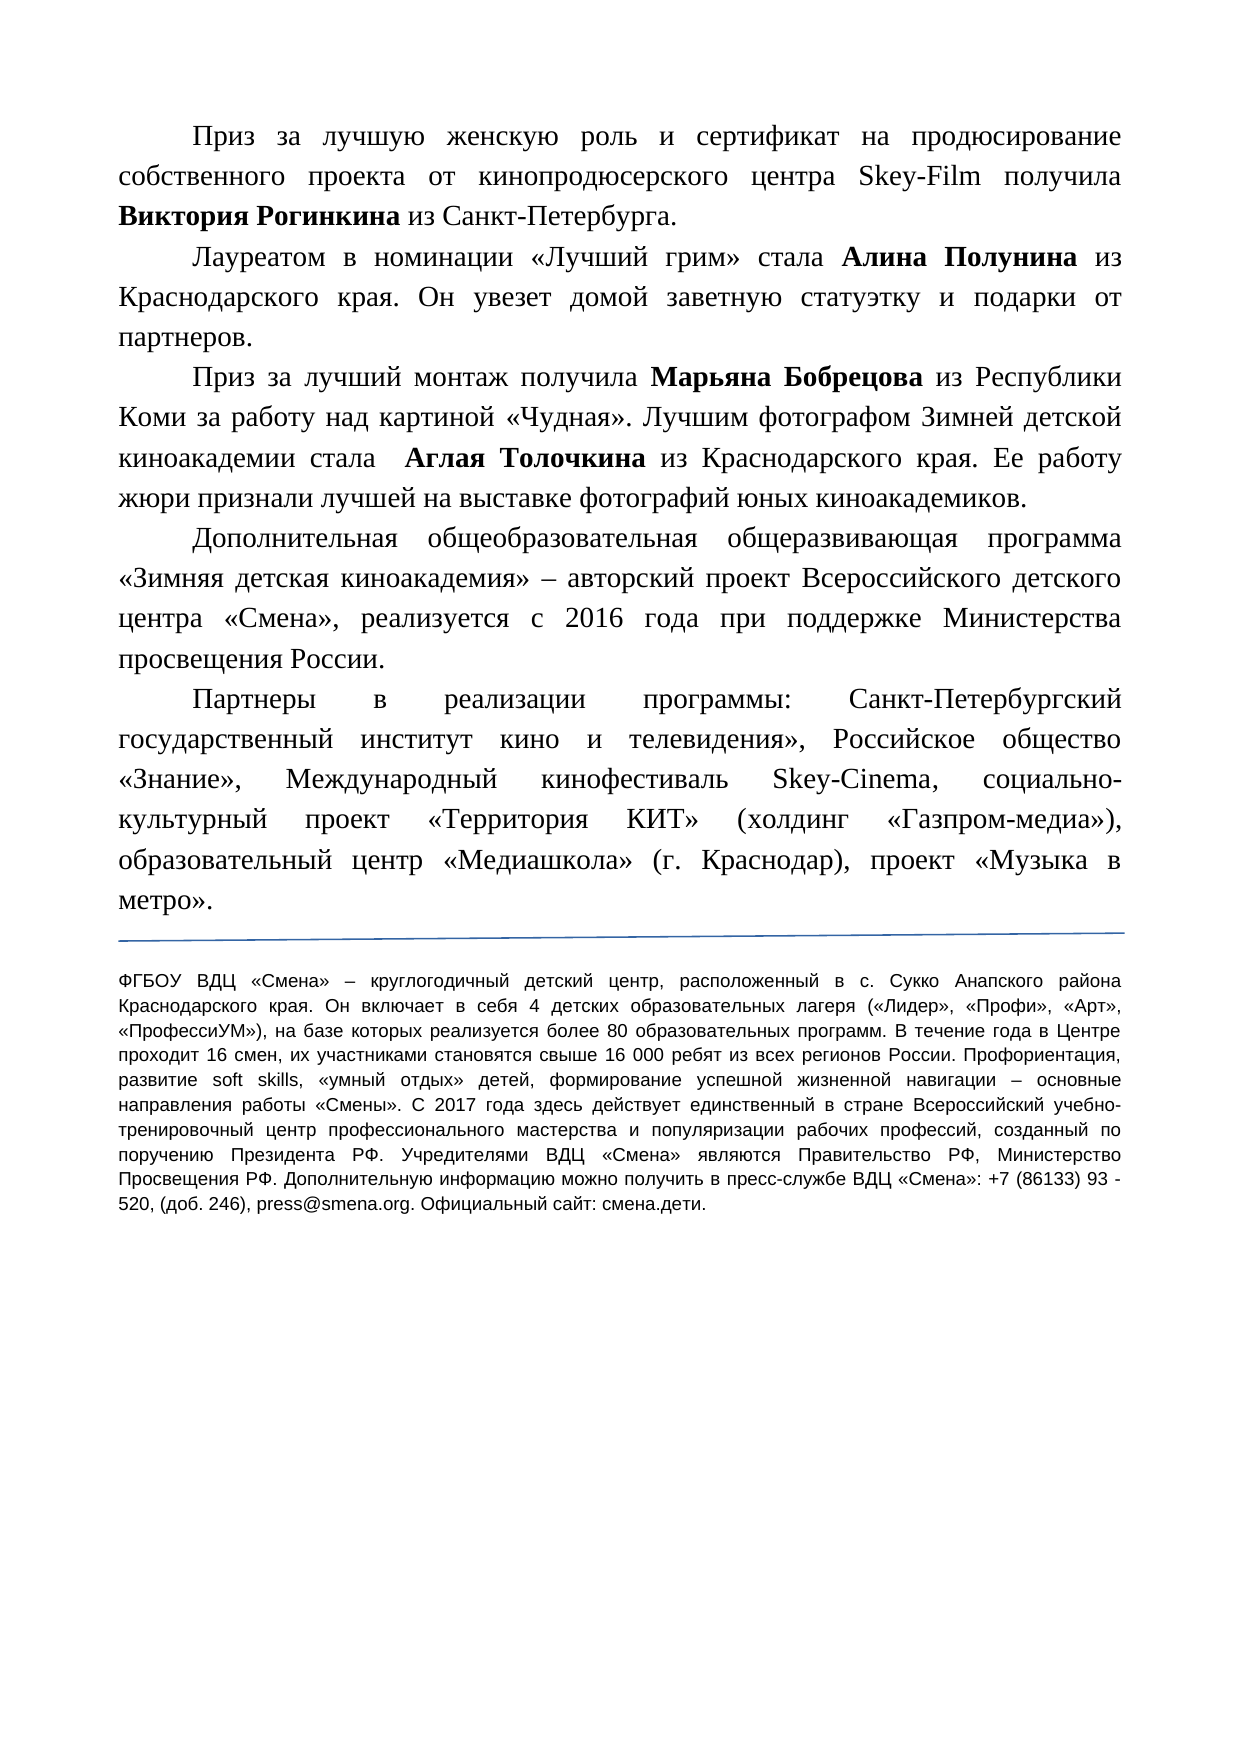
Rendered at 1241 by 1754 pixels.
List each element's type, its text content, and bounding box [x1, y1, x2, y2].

text Приз за лучший монтаж получила Марьяна Бобрецова из Республики Коми за работу над картиной «Чудная». Лучшим фотографом Зимней детской киноакадемии стала Аглая Толочкина из Краснодарского края. Ее работу жюри признали лучшей на выставке фотографий юных киноакадемиков. [118, 359, 1122, 513]
text Лауреатом в номинации «Лучший грим» стала Алина Полунина из Краснодарского края. Он увезет домой заветную статуэтку и подарки от партнеров. [118, 239, 1122, 353]
text Приз за лучшую женскую роль и сертификат на продюсирование собственного проекта от кинопродюсерского центра Skey-Film получила Виктория Рогинкина из Санкт-Петербурга. [118, 118, 1122, 232]
text Партнеры в реализации программы: Санкт-Петербургский государственный институт кино и телевидения», Российское общество «Знание», Международный кинофестиваль Skey-Cinema, социально-культурный проект «Территория КИТ» (холдинг «Газпром-медиа»), образовательный центр «Медиашкола» (г. Краснодар), проект «Музыка в метро». [118, 681, 1122, 916]
text Дополнительная общеобразовательная общеразвивающая программа «Зимняя детская киноакадемия» – авторский проект Всероссийского детского центра «Смена», реализуется с 2016 года при поддержке Министерства просвещения России. [118, 520, 1122, 674]
text ФГБОУ ВДЦ «Смена» – круглогодичный детский центр, расположенный в с. Сукко Анапского района Краснодарского края. Он включает в себя 4 детских образовательных лагеря («Лидер», «Профи», «Арт», «ПрофессиУМ»), на базе которых реализуется более 80 образовательных программ. В течение года в Центре проходит 16 смен, их участниками становятся свыше 16 000 ребят из всех регионов России. Профориентация, развитие soft skills, «умный отдых» детей, формирование успешной жизненной навигации – основные направления работы «Смены». С 2017 года здесь действует единственный в стране Всероссийский учебно-тренировочный центр профессионального мастерства и популяризации рабочих профессий, созданный по поручению Президента РФ. Учредителями ВДЦ «Смена» являются Правительство РФ, Министерство Просвещения РФ. Дополнительную информацию можно получить в пресс-службе ВДЦ «Смена»: +7 (86133) 93 - 520, (доб. 246), press@smena.org. Официальный сайт: смена.дети. [118, 970, 1122, 1214]
